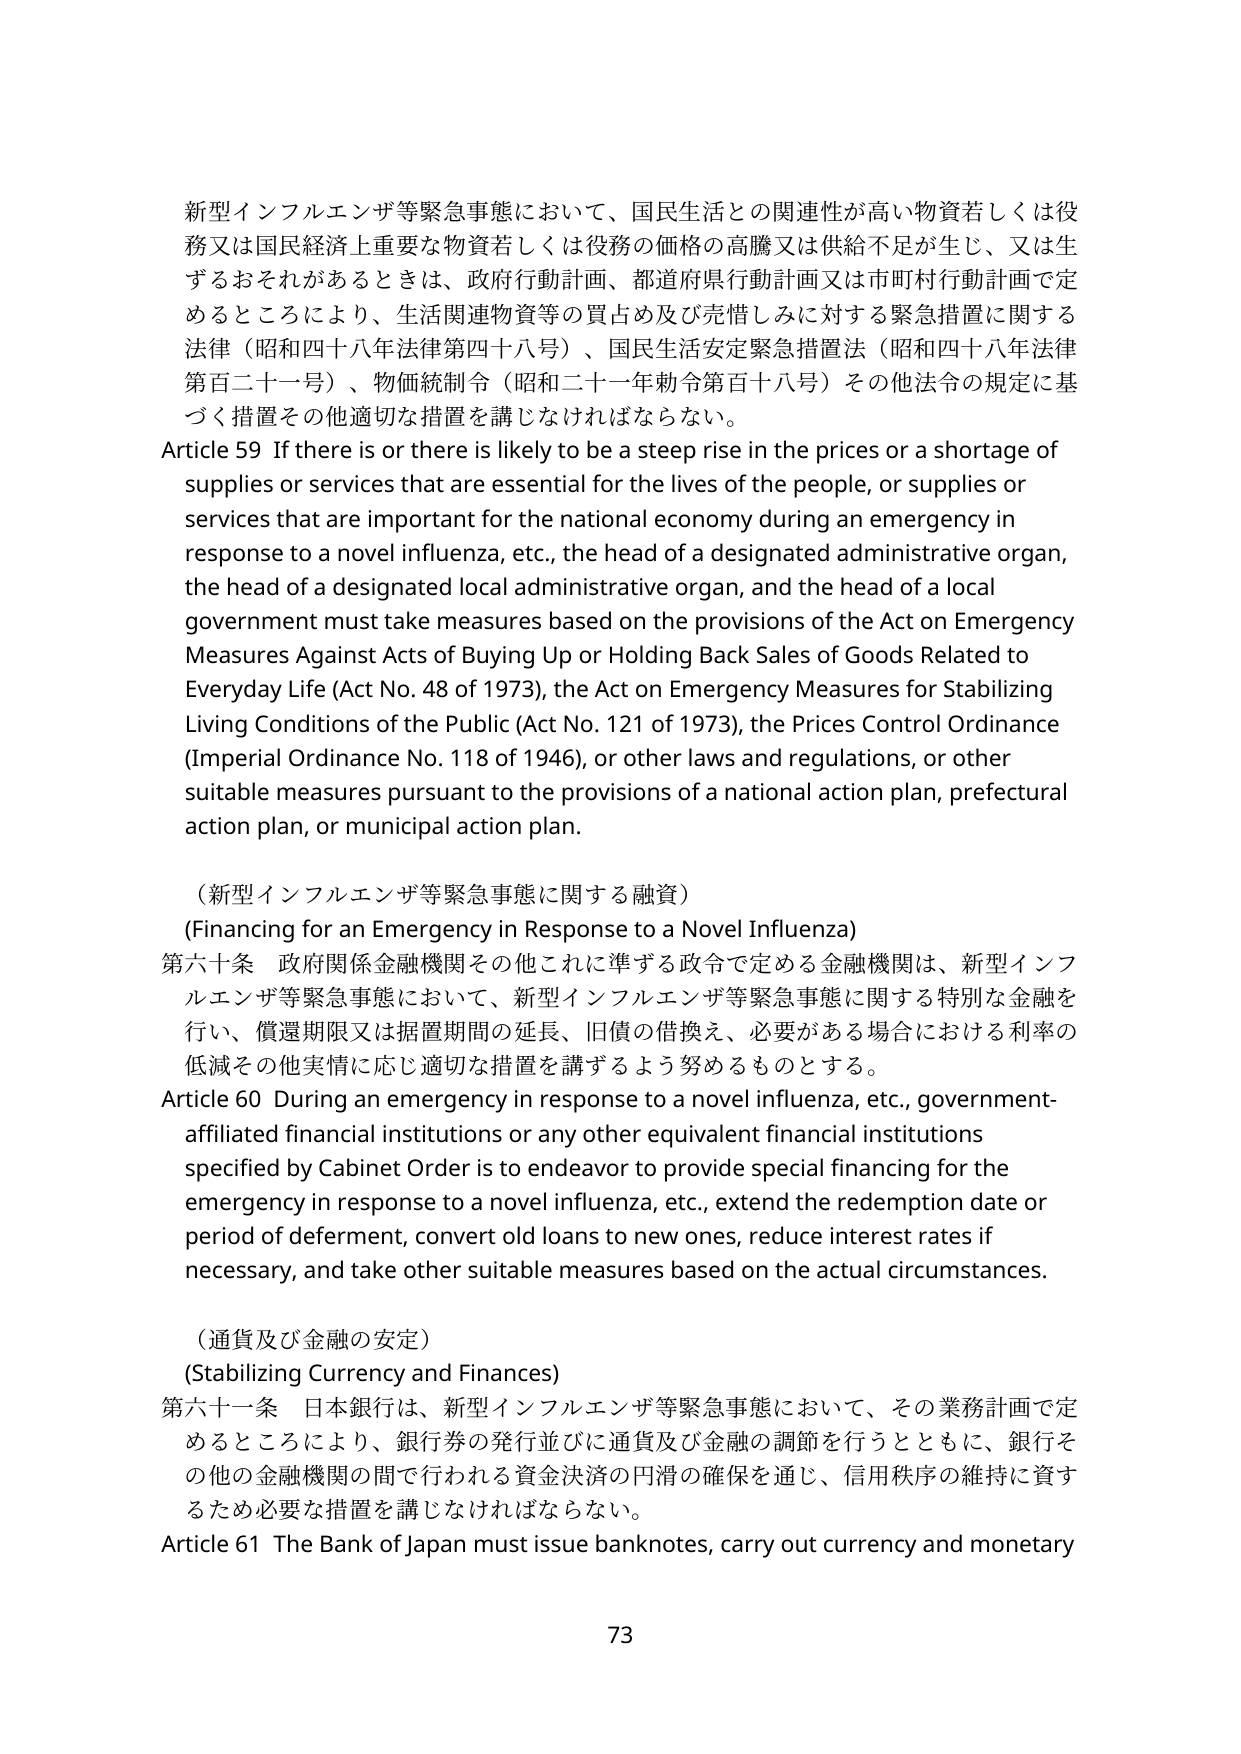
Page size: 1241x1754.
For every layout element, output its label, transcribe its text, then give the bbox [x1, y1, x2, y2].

text Article 60 During an emergency in response to a novel influenza, etc., government-affiliated financial institutions or any other equivalent financial institutions specified by Cabinet Order is to endeavor to provide special financing for the emergency in response to a novel influenza, etc., extend the redemption date or period of deferment, convert old loans to new ones, reduce interest rates if necessary, and take other suitable measures based on the actual circumstances. [161, 1082, 1079, 1287]
text Article 59 If there is or there is likely to be a steep rise in the prices or a shortage of supplies or services that are essential for the lives of the people, or supplies or services that are important for the national economy during an emergency in response to a novel influenza, etc., the head of a designated administrative organ, the head of a designated local administrative organ, and the head of a local government must take measures based on the provisions of the Act on Emergency Measures Against Acts of Buying Up or Holding Back Sales of Goods Related to Everyday Life (Act No. 48 of 1973), the Act on Emergency Measures for Stabilizing Living Conditions of the Public (Act No. 121 of 1973), the Prices Control Ordinance (Imperial Ordinance No. 118 of 1946), or other laws and regulations, or other suitable measures pursuant to the provisions of a national action plan, prefectural action plan, or municipal action plan. [161, 433, 1079, 843]
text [161, 194, 1079, 433]
text （新型インフルエンザ等緊急事態に関する融資） [184, 877, 1079, 911]
text (Financing for an Emergency in Response to a Novel Influenza) [184, 911, 1079, 945]
text （通貨及び金融の安定） [184, 1321, 1079, 1355]
text 第六十一条 日本銀行は、新型インフルエンザ等緊急事態において、その業務計画で定めるところにより、銀行券の発行並びに通貨及び金融の調節を行うとともに、銀行その他の金融機関の間で行われる資金決済の円滑の確保を通じ、信用秩序の維持に資するため必要な措置を講じなければならない。 [161, 1389, 1079, 1526]
text (Stabilizing Currency and Finances) [184, 1355, 1079, 1389]
text 第六十条 政府関係金融機関その他これに準ずる政令で定める金融機関は、新型インフルエンザ等緊急事態において、新型インフルエンザ等緊急事態に関する特別な金融を行い、償還期限又は据置期間の延長、旧債の借換え、必要がある場合における利率の低減その他実情に応じ適切な措置を講ずるよう努めるものとする。 [161, 945, 1079, 1082]
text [161, 1526, 1079, 1560]
